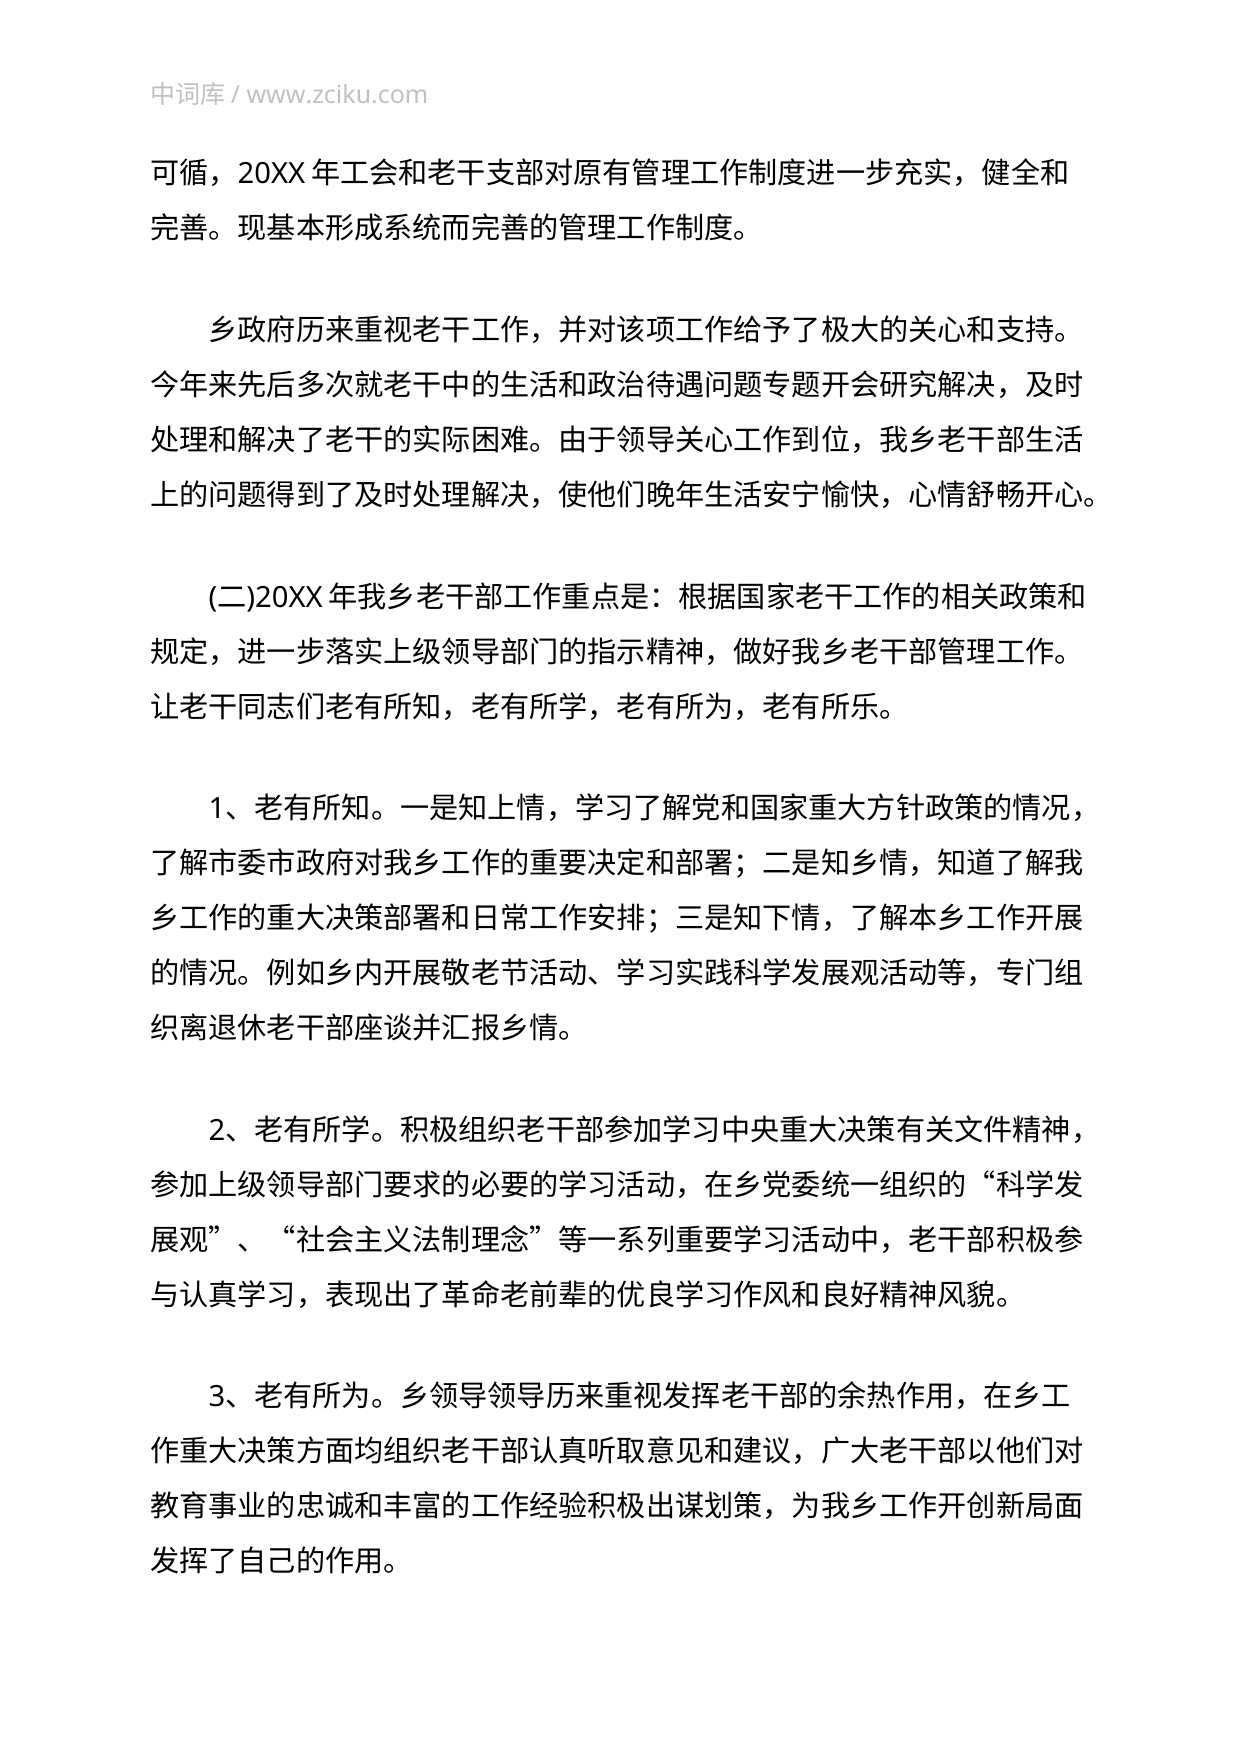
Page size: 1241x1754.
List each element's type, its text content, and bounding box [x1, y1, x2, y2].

text 2、老有所学。积极组织老干部参加学习中央重大决策有关文件精神，参加上级领导部门要求的必要的学习活动，在乡党委统一组织的“科学发展观”、“社会主义法制理念”等一系列重要学习活动中，老干部积极参与认真学习，表现出了革命老前辈的优良学习作风和良好精神风貌。 [150, 1106, 1090, 1313]
text 1、老有所知。一是知上情，学习了解党和国家重大方针政策的情况，了解市委市政府对我乡工作的重要决定和部署；二是知乡情，知道了解我乡工作的重大决策部署和日常工作安排；三是知下情，了解本乡工作开展的情况。例如乡内开展敬老节活动、学习实践科学发展观活动等，专门组织离退休老干部座谈并汇报乡情。 [150, 785, 1090, 1047]
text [150, 150, 1090, 247]
text 3、老有所为。乡领导领导历来重视发挥老干部的余热作用，在乡工作重大决策方面均组织老干部认真听取意见和建议，广大老干部以他们对教育事业的忠诚和丰富的工作经验积极出谋划策，为我乡工作开创新局面发挥了自己的作用。 [150, 1373, 1090, 1580]
text 乡政府历来重视老干工作，并对该项工作给予了极大的关心和支持。今年来先后多次就老干中的生活和政治待遇问题专题开会研究解决，及时处理和解决了老干的实际困难。由于领导关心工作到位，我乡老干部生活上的问题得到了及时处理解决，使他们晚年生活安宁愉快，心情舒畅开心。 [150, 307, 1090, 514]
text (二)20XX年我乡老干部工作重点是：根据国家老干工作的相关政策和规定，进一步落实上级领导部门的指示精神，做好我乡老干部管理工作。让老干同志们老有所知，老有所学，老有所为，老有所乐。 [150, 573, 1090, 725]
